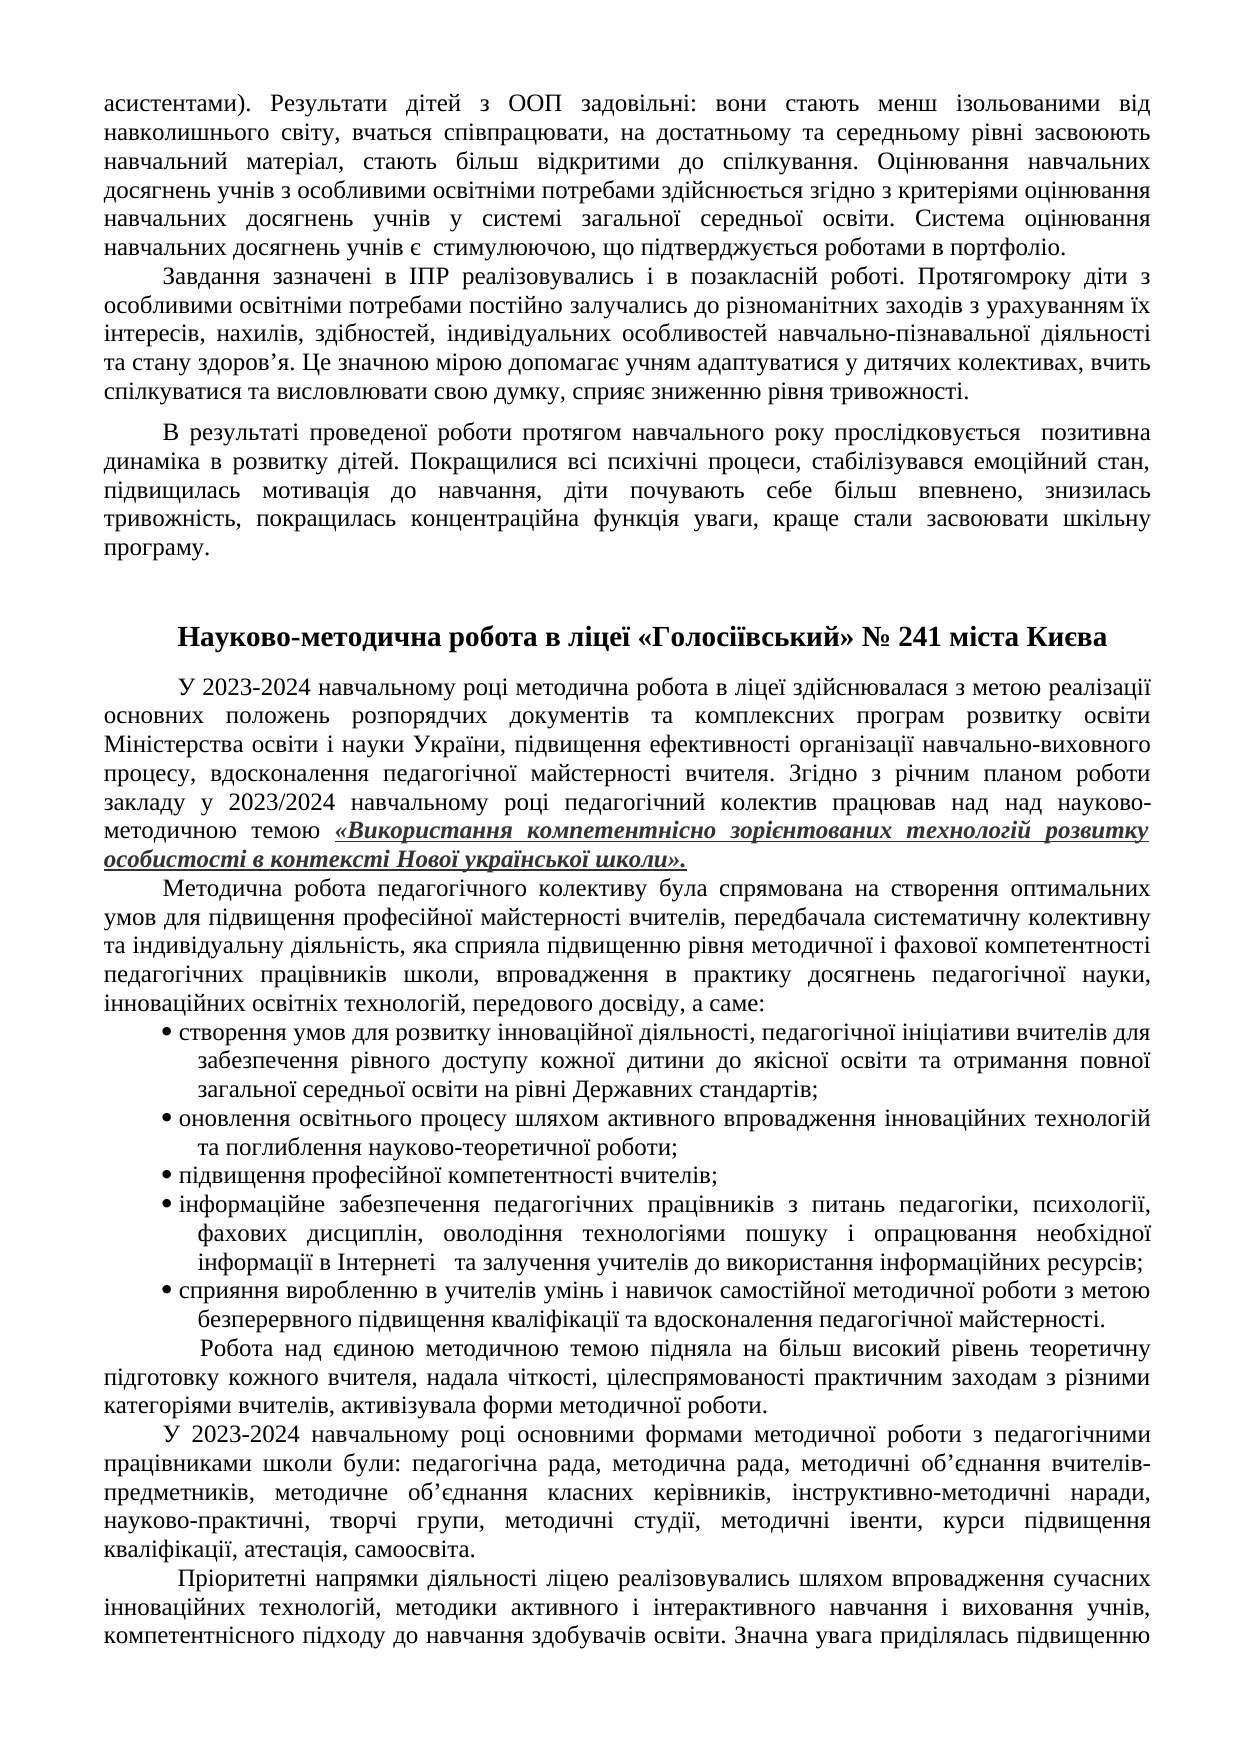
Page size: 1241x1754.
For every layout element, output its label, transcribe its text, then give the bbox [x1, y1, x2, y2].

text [103, 88, 1152, 261]
text У 2023-2024 навчальному році методична робота в ліцеї здійснювалася з метою реалізації основних положень розпорядчих документів та комплексних програм розвитку освіти Міністерства освіти і науки України, підвищення ефективності організації навчально-виховного процесу, вдосконалення педагогічної майстерності вчителя. Згідно з річним планом роботи закладу у 2023/2024 навчальному році педагогічний колектив працював над над науково-методичною темою «Використання компетентнісно зорієнтованих технологій розвитку особистості в контексті Нової української школи». [103, 672, 1152, 873]
list інформаційне забезпечення педагогічних працівників з питань педагогіки, психології, фахових дисциплін, оволодіння технологіями пошуку і опрацювання необхідної інформації в Інтернеті та залучення учителів до використання інформаційних ресурсів; [162, 1189, 1152, 1276]
list оновлення освітнього процесу шляхом активного впровадження інноваційних технологій та поглиблення науково-теоретичної роботи; [162, 1103, 1152, 1161]
text Методична робота педагогічного колективу була спрямована на створення оптимальних умов для підвищення професійної майстерності вчителів, передбачала систематичну колективну та індивідуальну діяльність, яка сприяла підвищенню рівня методичної і фахової компетентності педагогічних працівників школи, впровадження в практику досягнень педагогічної науки, інноваційних освітніх технологій, передового досвіду, а саме: [103, 873, 1152, 1017]
list сприяння виробленню в учителів умінь і навичок самостійної методичної роботи з метою безперервного підвищення кваліфікації та вдосконалення педагогічної майстерності. [162, 1276, 1152, 1333]
list створення умов для розвитку інноваційної діяльності, педагогічної ініціативи вчителів для забезпечення рівного доступу кожної дитини до якісної освіти та отримання повної загальної середньої освіти на рівні Державних стандартів; [162, 1017, 1152, 1103]
text Науково-методична робота в ліцеї «Голосіївський» № 241 міста Києва [103, 619, 1152, 652]
list підвищення професійної компетентності вчителів; [162, 1161, 1152, 1189]
text В результаті проведеної роботи протягом навчального року прослідковується позитивна динаміка в розвитку дітей. Покращилися всі психічні процеси, стабілізувався емоційний стан, підвищилась мотивація до навчання, діти почувають себе більш впевнено, знизилась тривожність, покращилась концентраційна функція уваги, краще стали засвоювати шкільну програму. [103, 417, 1152, 561]
text Робота над єдиною методичною темою підняла на більш високий рівень теоретичну підготовку кожного вчителя, надала чіткості, цілеспрямованості практичним заходам з різними категоріями вчителів, активізувала форми методичної роботи. [103, 1333, 1152, 1419]
text У 2023-2024 навчальному році основними формами методичної роботи з педагогічними працівниками школи були: педагогічна рада, методична рада, методичні об’єднання вчителів-предметників, методичне об’єднання класних керівників, інструктивно-методичні наради, науково-практичні, творчі групи, методичні студії, методичні івенти, курси підвищення кваліфікації, атестація, самоосвіта. [103, 1419, 1152, 1563]
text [103, 1563, 1152, 1649]
text Завдання зазначені в ІПР реалізовувались і в позакласній роботі. Протягомроку діти з особливими освітніми потребами постійно залучались до різноманітних заходів з урахуванням їх інтересів, нахилів, здібностей, індивідуальних особливостей навчально-пізнавальної діяльності та стану здоров’я. Це значною мірою допомагає учням адаптуватися у дитячих колективах, вчить спілкуватися та висловлювати свою думку, сприяє зниженню рівня тривожності. [103, 261, 1152, 405]
